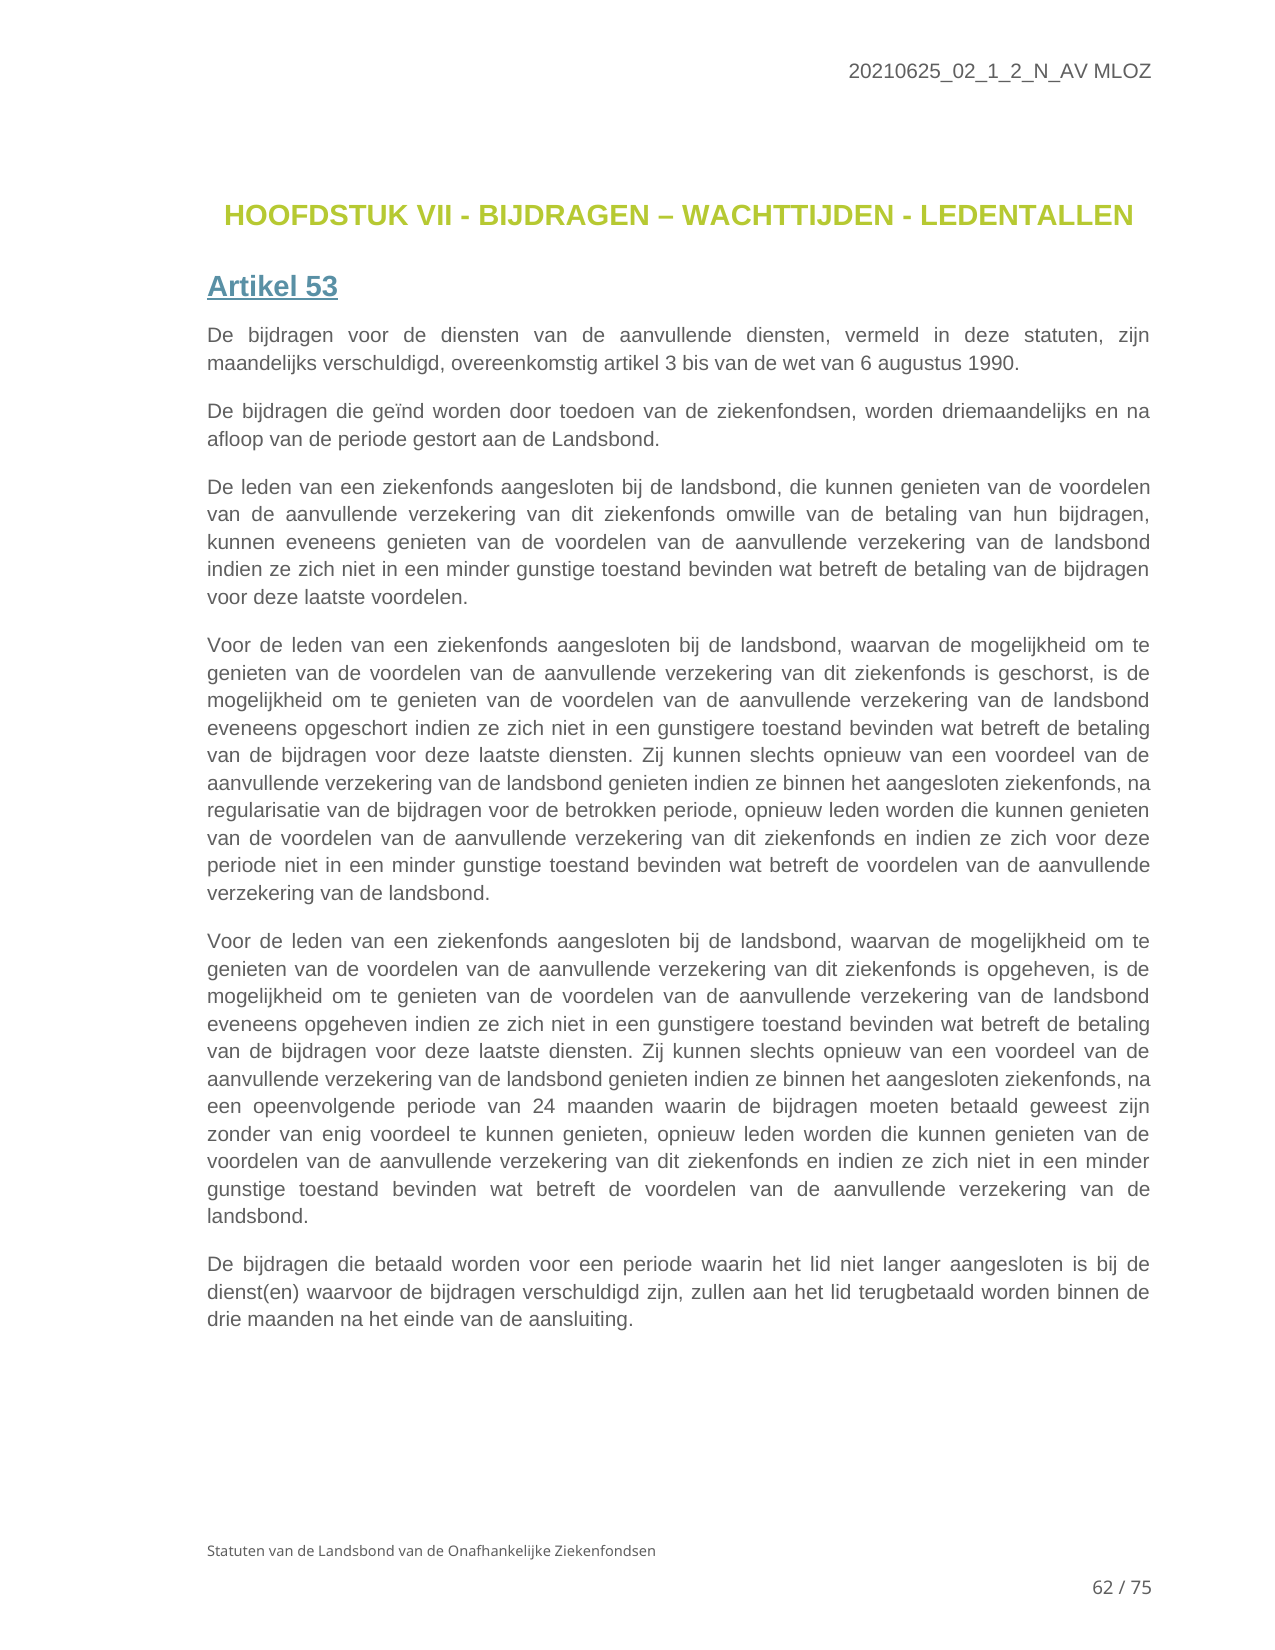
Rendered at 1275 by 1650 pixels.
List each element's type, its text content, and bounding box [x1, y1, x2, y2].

text Voor de leden van een ziekenfonds aangesloten bij de landsbond, waarvan de mogelijkheid om te genieten van de voordelen van de aanvullende verzekering van dit ziekenfonds is geschorst, is de mogelijkheid om te genieten van de voordelen van de aanvullende verzekering van de landsbond eveneens opgeschort indien ze zich niet in een gunstigere toestand bevinden wat betreft de betaling van de bijdragen voor deze laatste diensten. Zij kunnen slechts opnieuw van een voordeel van de aanvullende verzekering van de landsbond genieten indien ze binnen het aangesloten ziekenfonds, na regularisatie van de bijdragen voor de betrokken periode, opnieuw leden worden die kunnen genieten van de voordelen van de aanvullende verzekering van dit ziekenfonds en indien ze zich voor deze periode niet in een minder gunstige toestand bevinden wat betreft de voordelen van de aanvullende verzekering van de landsbond. [207, 633, 1152, 904]
text De leden van een ziekenfonds aangesloten bij de landsbond, die kunnen genieten van de voordelen van de aanvullende verzekering van dit ziekenfonds omwille van de betaling van hun bijdragen, kunnen eveneens genieten van de voordelen van de aanvullende verzekering van de landsbond indien ze zich niet in een minder gunstige toestand bevinden wat betreft de betaling van de bijdragen voor deze laatste voordelen. [207, 475, 1152, 609]
text Voor de leden van een ziekenfonds aangesloten bij de landsbond, waarvan de mogelijkheid om te genieten van de voordelen van de aanvullende verzekering van dit ziekenfonds is opgeheven, is de mogelijkheid om te genieten van de voordelen van de aanvullende verzekering van de landsbond eveneens opgeheven indien ze zich niet in een gunstigere toestand bevinden wat betreft de betaling van de bijdragen voor deze laatste diensten. Zij kunnen slechts opnieuw van een voordeel van de aanvullende verzekering van de landsbond genieten indien ze binnen het aangesloten ziekenfonds, na een opeenvolgende periode van 24 maanden waarin de bijdragen moeten betaald geweest zijn zonder van enig voordeel te kunnen genieten, opnieuw leden worden die kunnen genieten van de voordelen van de aanvullende verzekering van dit ziekenfonds en indien ze zich niet in een minder gunstige toestand bevinden wat betreft de voordelen van de aanvullende verzekering van de landsbond. [207, 929, 1152, 1228]
subtitle Hoofdstuk VII - bijdragen – wachttijden - ledentallen [207, 198, 1152, 231]
text De bijdragen voor de diensten van de aanvullende diensten, vermeld in deze statuten, zijn maandelijks verschuldigd, overeenkomstig artikel 3 bis van de wet van 6 augustus 1990. [207, 323, 1152, 374]
text De bijdragen die geïnd worden door toedoen van de ziekenfondsen, worden driemaandelijks en na afloop van de periode gestort aan de Landsbond. [207, 399, 1152, 450]
subtitle Artikel 53 [207, 269, 1152, 302]
text De bijdragen die betaald worden voor een periode waarin het lid niet langer aangesloten is bij de dienst(en) waarvoor de bijdragen verschuldigd zijn, zullen aan het lid terugbetaald worden binnen de drie maanden na het einde van de aansluiting. [207, 1252, 1152, 1331]
